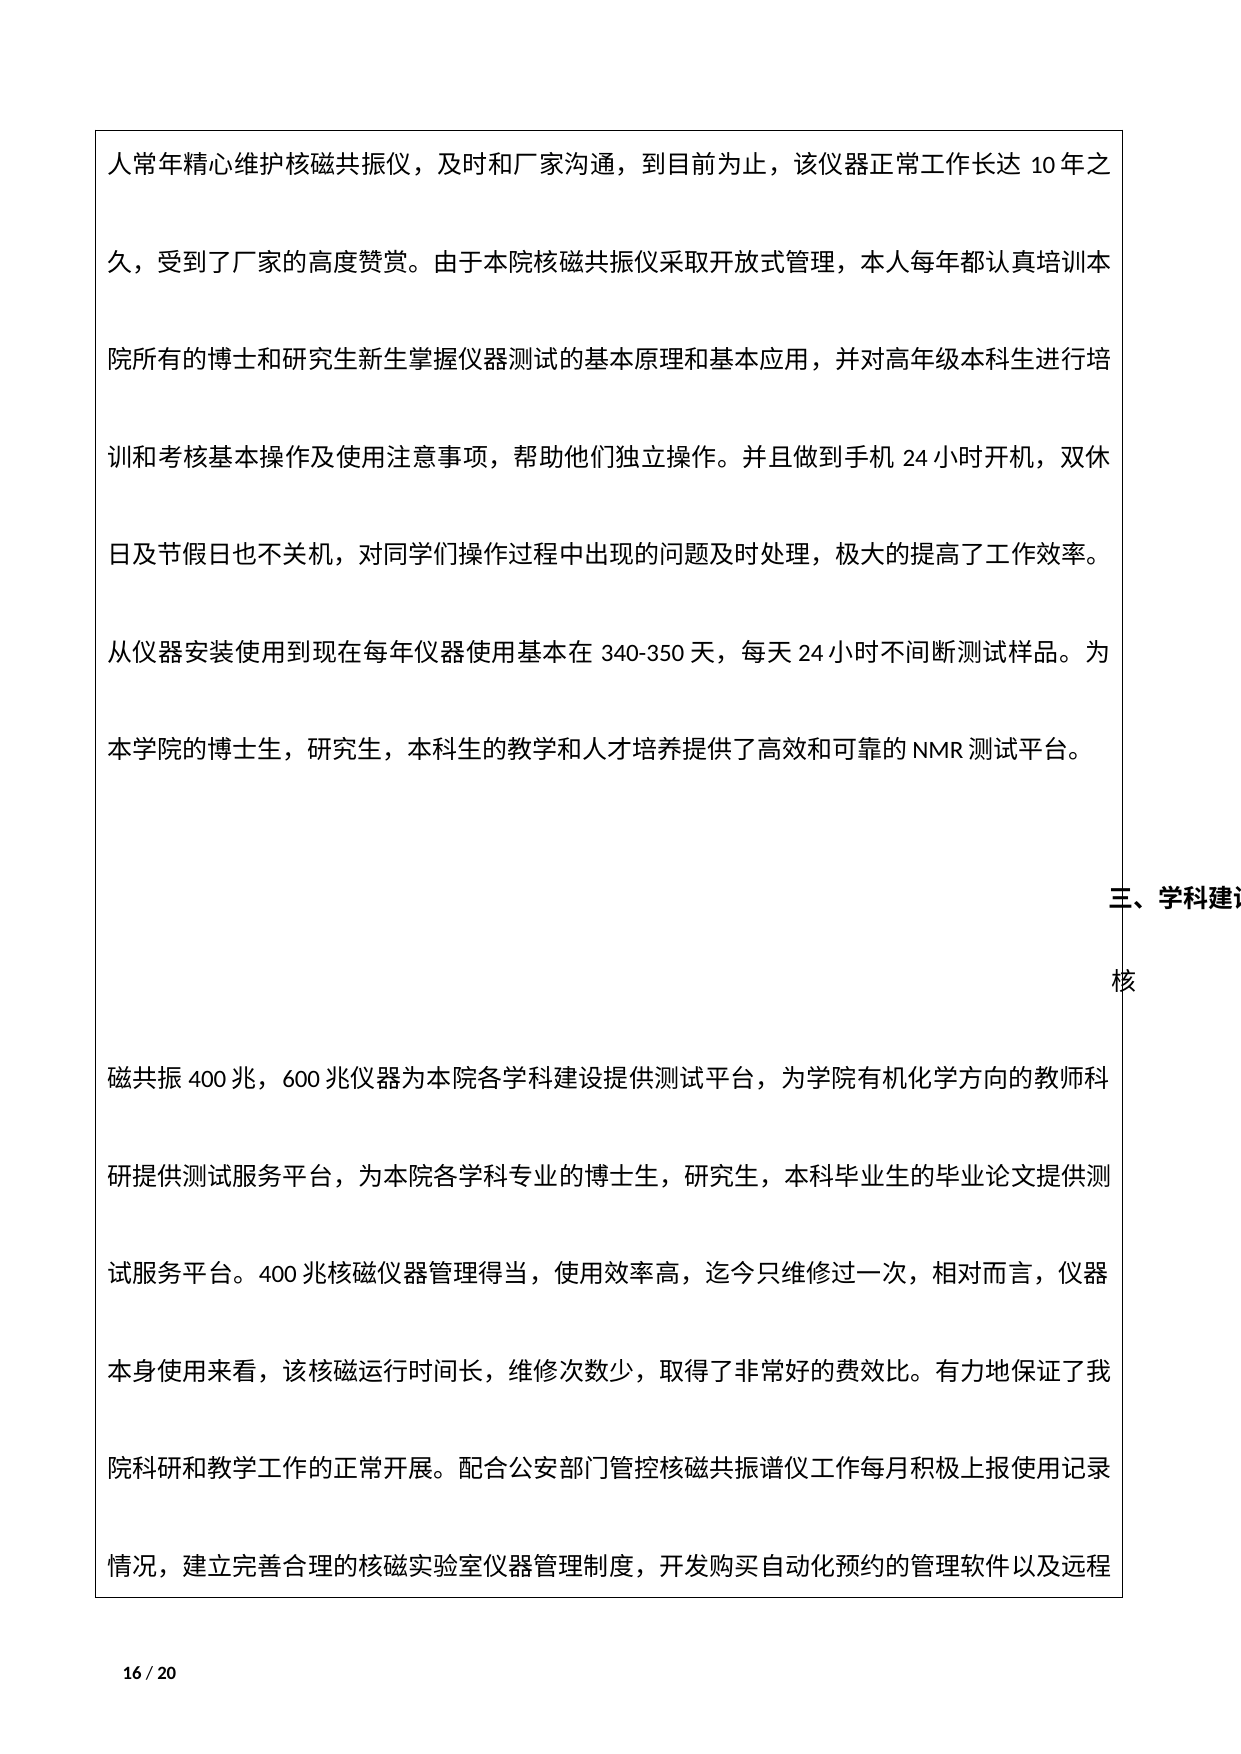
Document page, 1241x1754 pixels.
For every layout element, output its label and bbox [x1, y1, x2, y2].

table_cell [96, 131, 1122, 1597]
